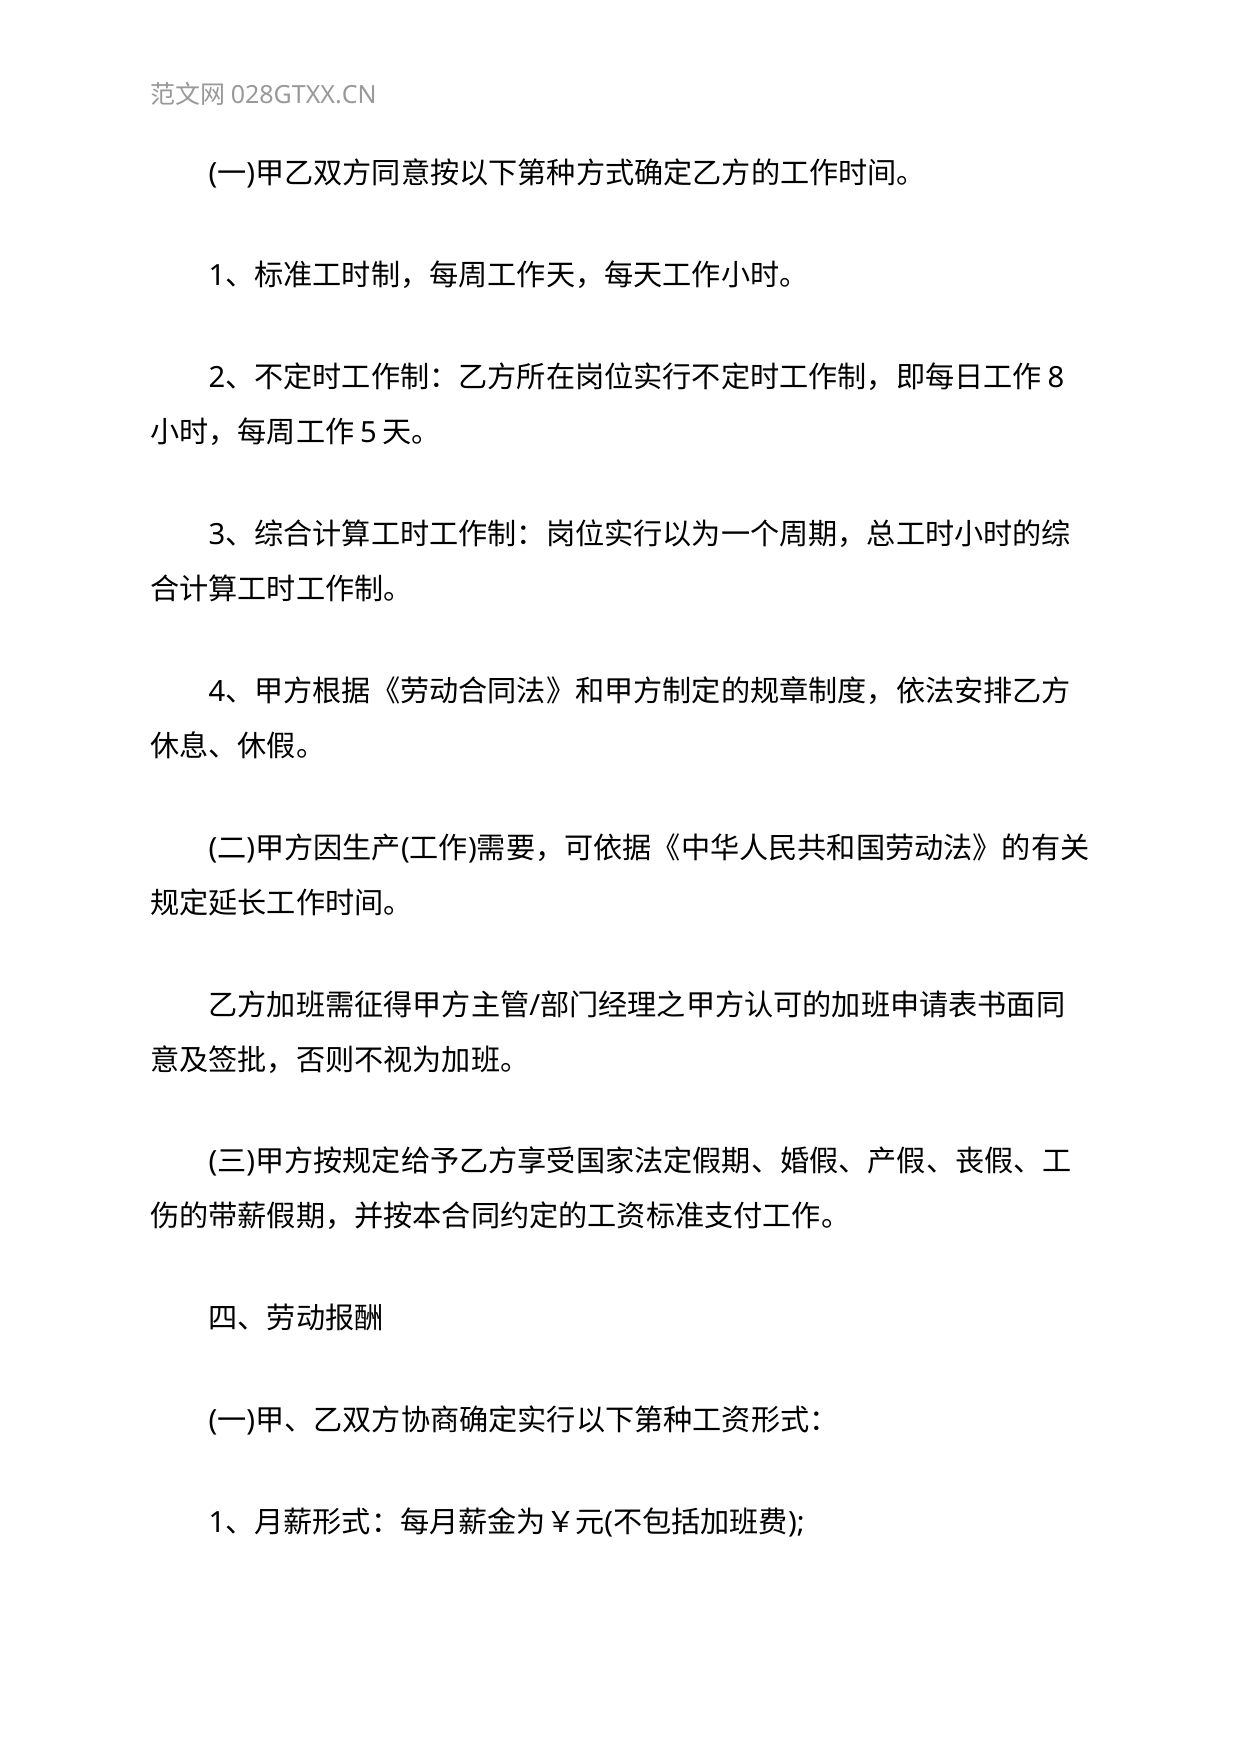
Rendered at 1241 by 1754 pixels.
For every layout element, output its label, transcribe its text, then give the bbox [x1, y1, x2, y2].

text 四、劳动报酬 [150, 1295, 1090, 1337]
text (一)甲、乙双方协商确定实行以下第种工资形式： [150, 1397, 1090, 1439]
text 3、综合计算工时工作制：岗位实行以为一个周期，总工时小时的综合计算工时工作制。 [150, 511, 1090, 608]
text 乙方加班需征得甲方主管/部门经理之甲方认可的加班申请表书面同意及签批，否则不视为加班。 [150, 981, 1090, 1078]
text 4、甲方根据《劳动合同法》和甲方制定的规章制度，依法安排乙方休息、休假。 [150, 668, 1090, 765]
text 1、月薪形式：每月薪金为￥元(不包括加班费); [150, 1498, 1090, 1541]
text (一)甲乙双方同意按以下第种方式确定乙方的工作时间。 [150, 150, 1090, 192]
text (三)甲方按规定给予乙方享受国家法定假期、婚假、产假、丧假、工伤的带薪假期，并按本合同约定的工资标准支付工作。 [150, 1138, 1090, 1235]
text 2、不定时工作制：乙方所在岗位实行不定时工作制，即每日工作8小时，每周工作5天。 [150, 354, 1090, 451]
text (二)甲方因生产(工作)需要，可依据《中华人民共和国劳动法》的有关规定延长工作时间。 [150, 824, 1090, 922]
text 1、标准工时制，每周工作天，每天工作小时。 [150, 252, 1090, 294]
